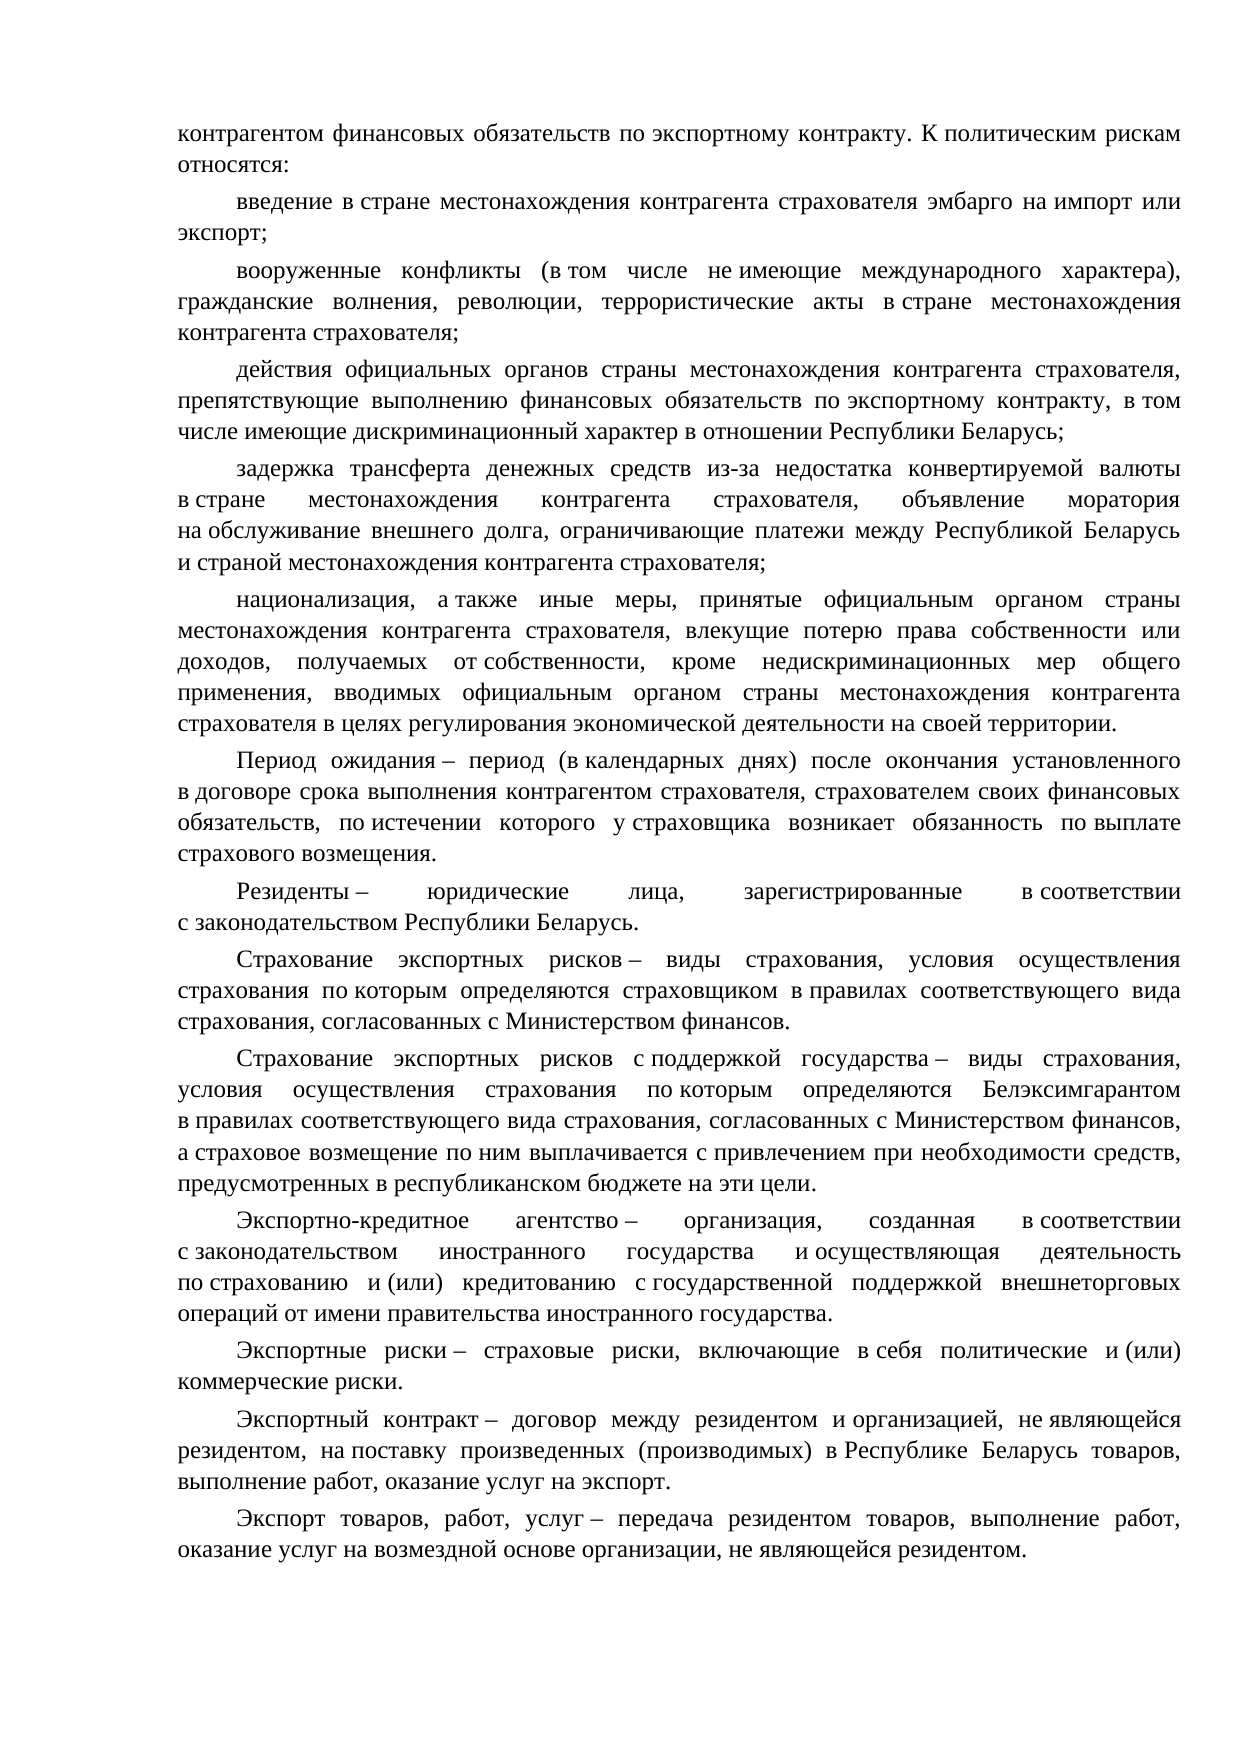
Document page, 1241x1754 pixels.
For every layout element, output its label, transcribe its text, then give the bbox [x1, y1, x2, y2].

text Период ожидания – период (в календарных днях) после окончания установленного в договоре срока выполнения контрагентом страхователя, страхователем своих финансовых обязательств, по истечении которого у страховщика возникает обязанность по выплате страхового возмещения. [177, 745, 1181, 867]
text введение в стране местонахождения контрагента страхователя эмбарго на импорт или экспорт; [177, 186, 1181, 246]
text действия официальных органов страны местонахождения контрагента страхователя, препятствующие выполнению финансовых обязательств по экспортному контракту, в том числе имеющие дискриминационный характер в отношении Республики Беларусь; [177, 354, 1181, 445]
text задержка трансферта денежных средств из-за недостатка конвертируемой валюты в стране местонахождения контрагента страхователя, объявление моратория на обслуживание внешнего долга, ограничивающие платежи между Республикой Беларусь и страной местонахождения контрагента страхователя; [177, 453, 1181, 575]
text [177, 118, 1181, 178]
text Экспорт товаров, работ, услуг – передача резидентом товаров, выполнение работ, оказание услуг на возмездной основе организации, не являющейся резидентом. [177, 1503, 1181, 1563]
text Экспортный контракт – договор между резидентом и организацией, не являющейся резидентом, на поставку произведенных (производимых) в Республике Беларусь товаров, выполнение работ, оказание услуг на экспорт. [177, 1404, 1181, 1494]
text Экспортные риски – страховые риски, включающие в себя политические и (или) коммерческие риски. [177, 1335, 1181, 1395]
text Страхование экспортных рисков – виды страхования, условия осуществления страхования по которым определяются страховщиком в правилах соответствующего вида страхования, согласованных с Министерством финансов. [177, 944, 1181, 1035]
text Страхование экспортных рисков с поддержкой государства – виды страхования, условия осуществления страхования по которым определяются Белэксимгарантом в правилах соответствующего вида страхования, согласованных с Министерством финансов, а страховое возмещение по ним выплачивается с привлечением при необходимости средств, предусмотренных в республиканском бюджете на эти цели. [177, 1043, 1181, 1196]
text Экспортно-кредитное агентство – организация, созданная в соответствии с законодательством иностранного государства и осуществляющая деятельность по страхованию и (или) кредитованию с государственной поддержкой внешнеторговых операций от имени правительства иностранного государства. [177, 1205, 1181, 1327]
text национализация, а также иные меры, принятые официальным органом страны местонахождения контрагента страхователя, влекущие потерю права собственности или доходов, получаемых от собственности, кроме недискриминационных мер общего применения, вводимых официальным органом страны местонахождения контрагента страхователя в целях регулирования экономической деятельности на своей территории. [177, 584, 1181, 737]
text Резиденты – юридические лица, зарегистрированные в соответствии с законодательством Республики Беларусь. [177, 876, 1181, 936]
text вооруженные конфликты (в том числе не имеющие международного характера), гражданские волнения, революции, террористические акты в стране местонахождения контрагента страхователя; [177, 255, 1181, 346]
